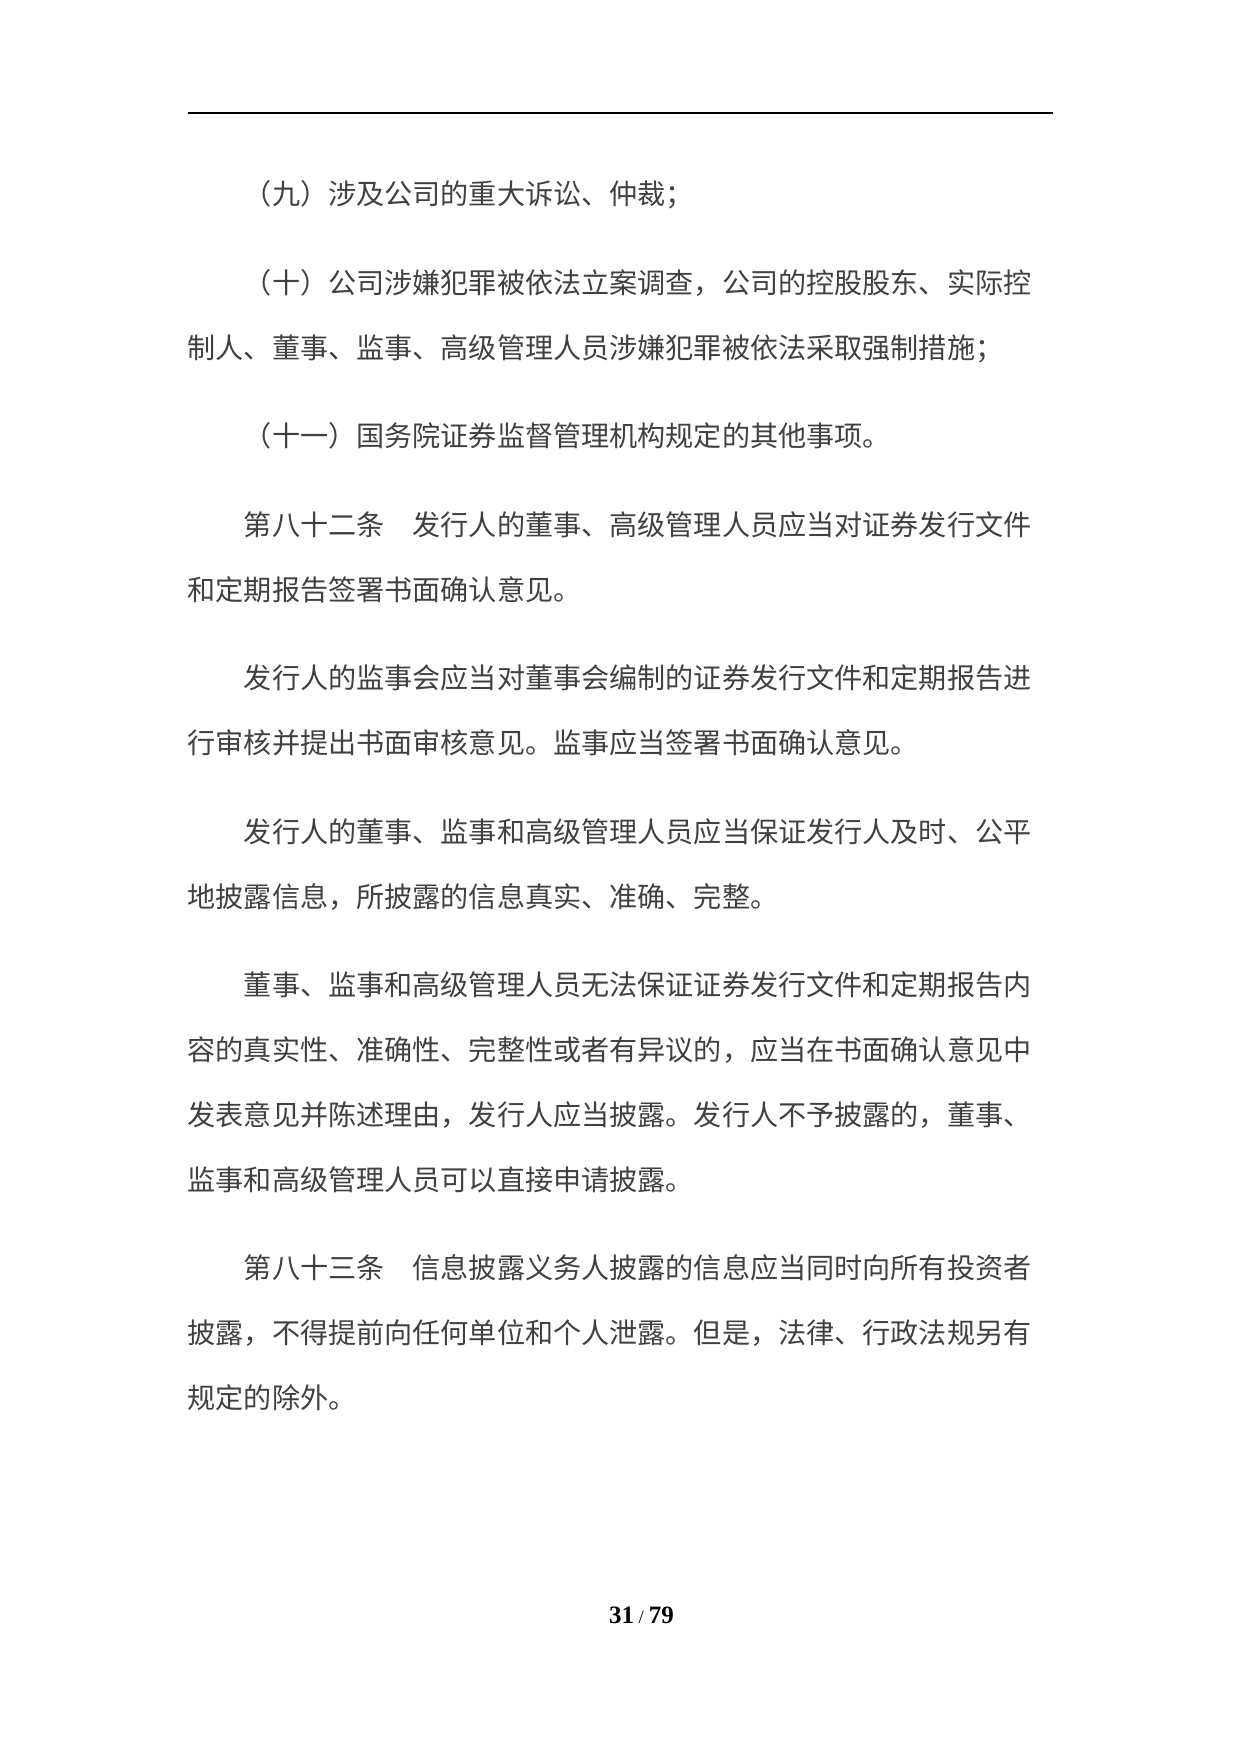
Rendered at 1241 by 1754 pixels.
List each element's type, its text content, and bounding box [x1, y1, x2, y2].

text 第八十三条 信息披露义务人披露的信息应当同时向所有投资者披露，不得提前向任何单位和个人泄露。但是，法律、行政法规另有规定的除外。 [187, 1234, 1053, 1429]
text 第八十二条 发行人的董事、高级管理人员应当对证券发行文件和定期报告签署书面确认意见。 [187, 490, 1053, 620]
text （九）涉及公司的重大诉讼、仲裁； [187, 160, 1053, 225]
text 发行人的监事会应当对董事会编制的证券发行文件和定期报告进行审核并提出书面审核意见。监事应当签署书面确认意见。 [187, 644, 1053, 774]
text 董事、监事和高级管理人员无法保证证券发行文件和定期报告内容的真实性、准确性、完整性或者有异议的，应当在书面确认意见中发表意见并陈述理由，发行人应当披露。发行人不予披露的，董事、监事和高级管理人员可以直接申请披露。 [187, 951, 1053, 1211]
text （十）公司涉嫌犯罪被依法立案调查，公司的控股股东、实际控制人、董事、监事、高级管理人员涉嫌犯罪被依法采取强制措施； [187, 248, 1053, 378]
text 发行人的董事、监事和高级管理人员应当保证发行人及时、公平地披露信息，所披露的信息真实、准确、完整。 [187, 797, 1053, 927]
text （十一）国务院证券监督管理机构规定的其他事项。 [187, 402, 1053, 467]
